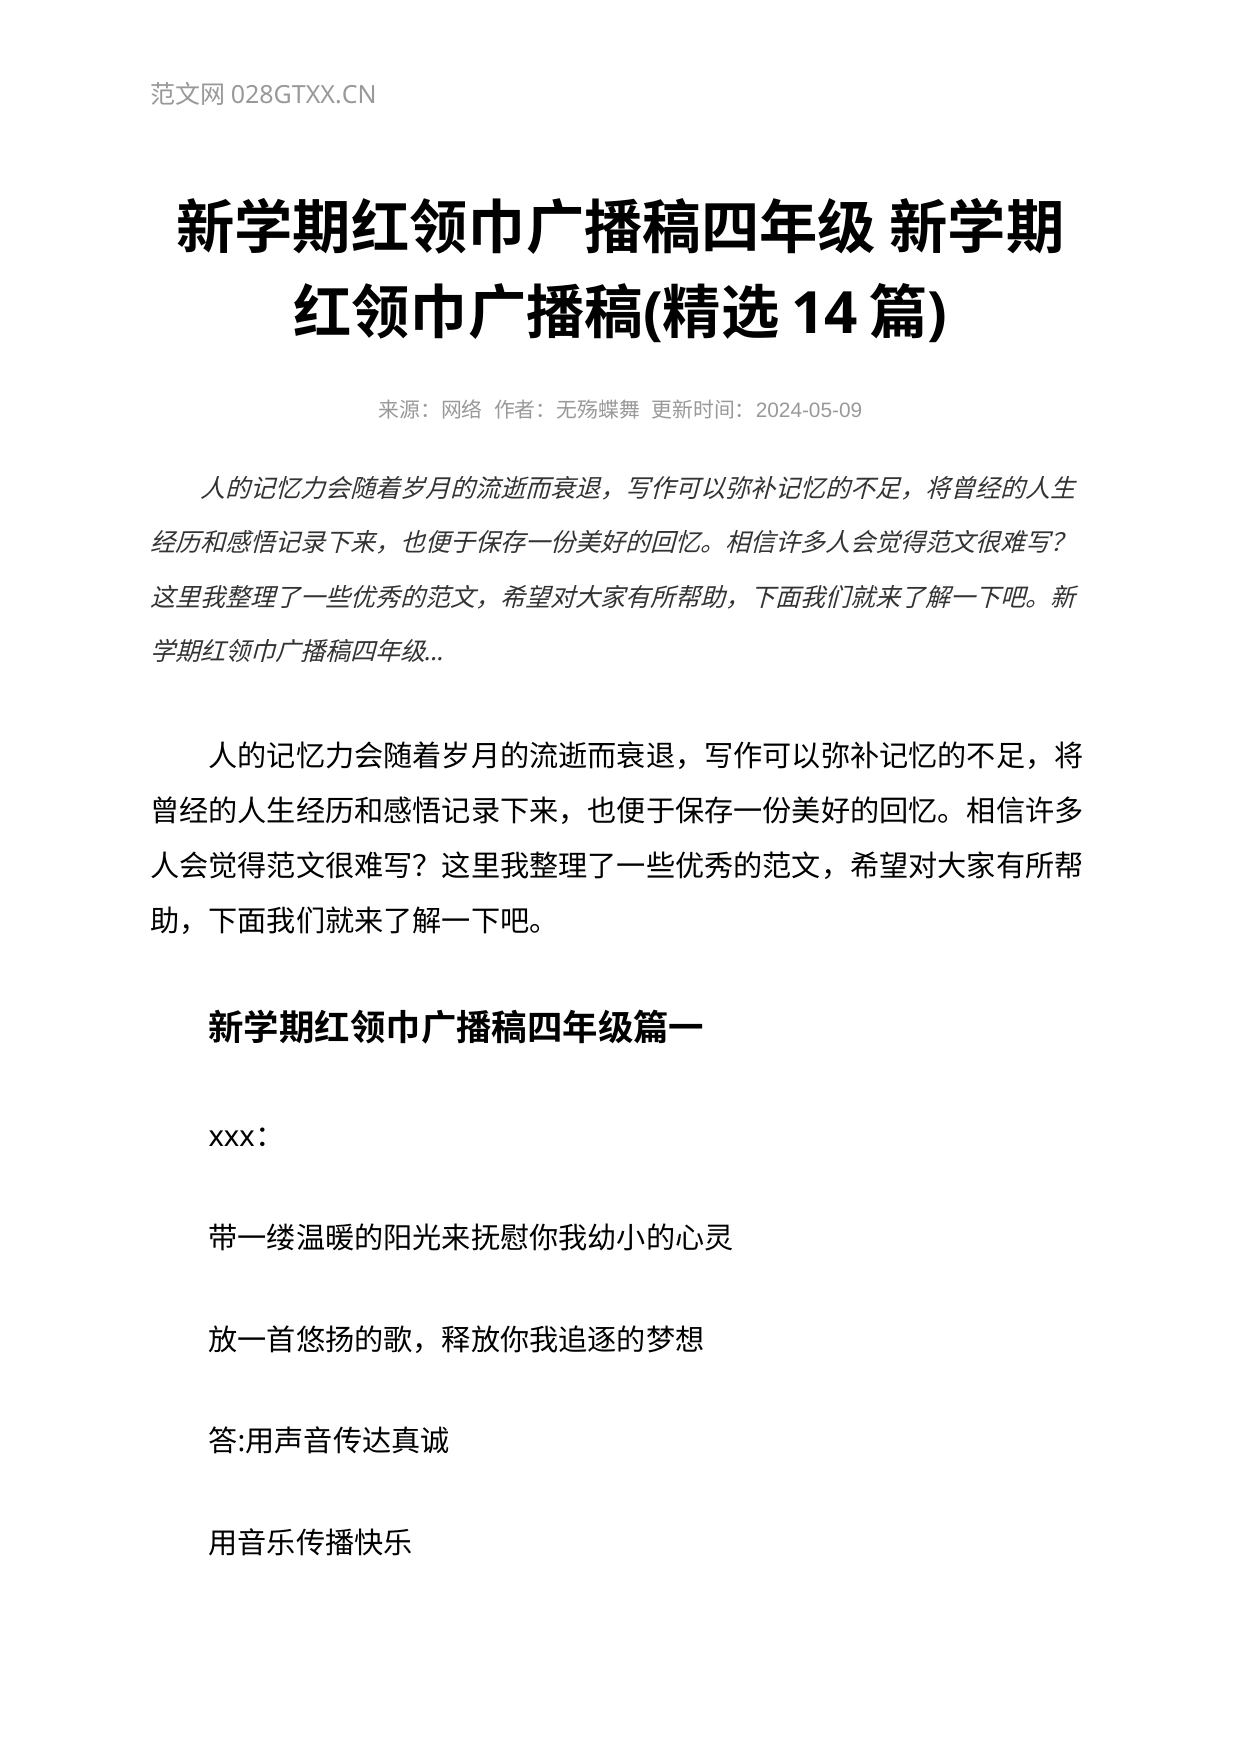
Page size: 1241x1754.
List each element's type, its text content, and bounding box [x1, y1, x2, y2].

text 来源：网络 作者：无殇蝶舞 更新时间：2024-05-09 [150, 397, 1090, 421]
subtitle 新学期红领巾广播稿四年级 新学期红领巾广播稿(精选14篇) [150, 181, 1090, 351]
text 带一缕温暖的阳光来抚慰你我幼小的心灵 [150, 1214, 1090, 1257]
text 答:用声音传达真诚 [150, 1418, 1090, 1460]
text xxx： [150, 1112, 1090, 1155]
text 人的记忆力会随着岁月的流逝而衰退，写作可以弥补记忆的不足，将曾经的人生经历和感悟记录下来，也便于保存一份美好的回忆。相信许多人会觉得范文很难写？这里我整理了一些优秀的范文，希望对大家有所帮助，下面我们就来了解一下吧。新学期红领巾广播稿四年级... [150, 468, 1090, 668]
text 人的记忆力会随着岁月的流逝而衰退，写作可以弥补记忆的不足，将曾经的人生经历和感悟记录下来，也便于保存一份美好的回忆。相信许多人会觉得范文很难写？这里我整理了一些优秀的范文，希望对大家有所帮助，下面我们就来了解一下吧。 [150, 733, 1090, 939]
text 用音乐传播快乐 [150, 1520, 1090, 1562]
text 放一首悠扬的歌，释放你我追逐的梦想 [150, 1316, 1090, 1358]
text 新学期红领巾广播稿四年级篇一 [150, 999, 1090, 1050]
